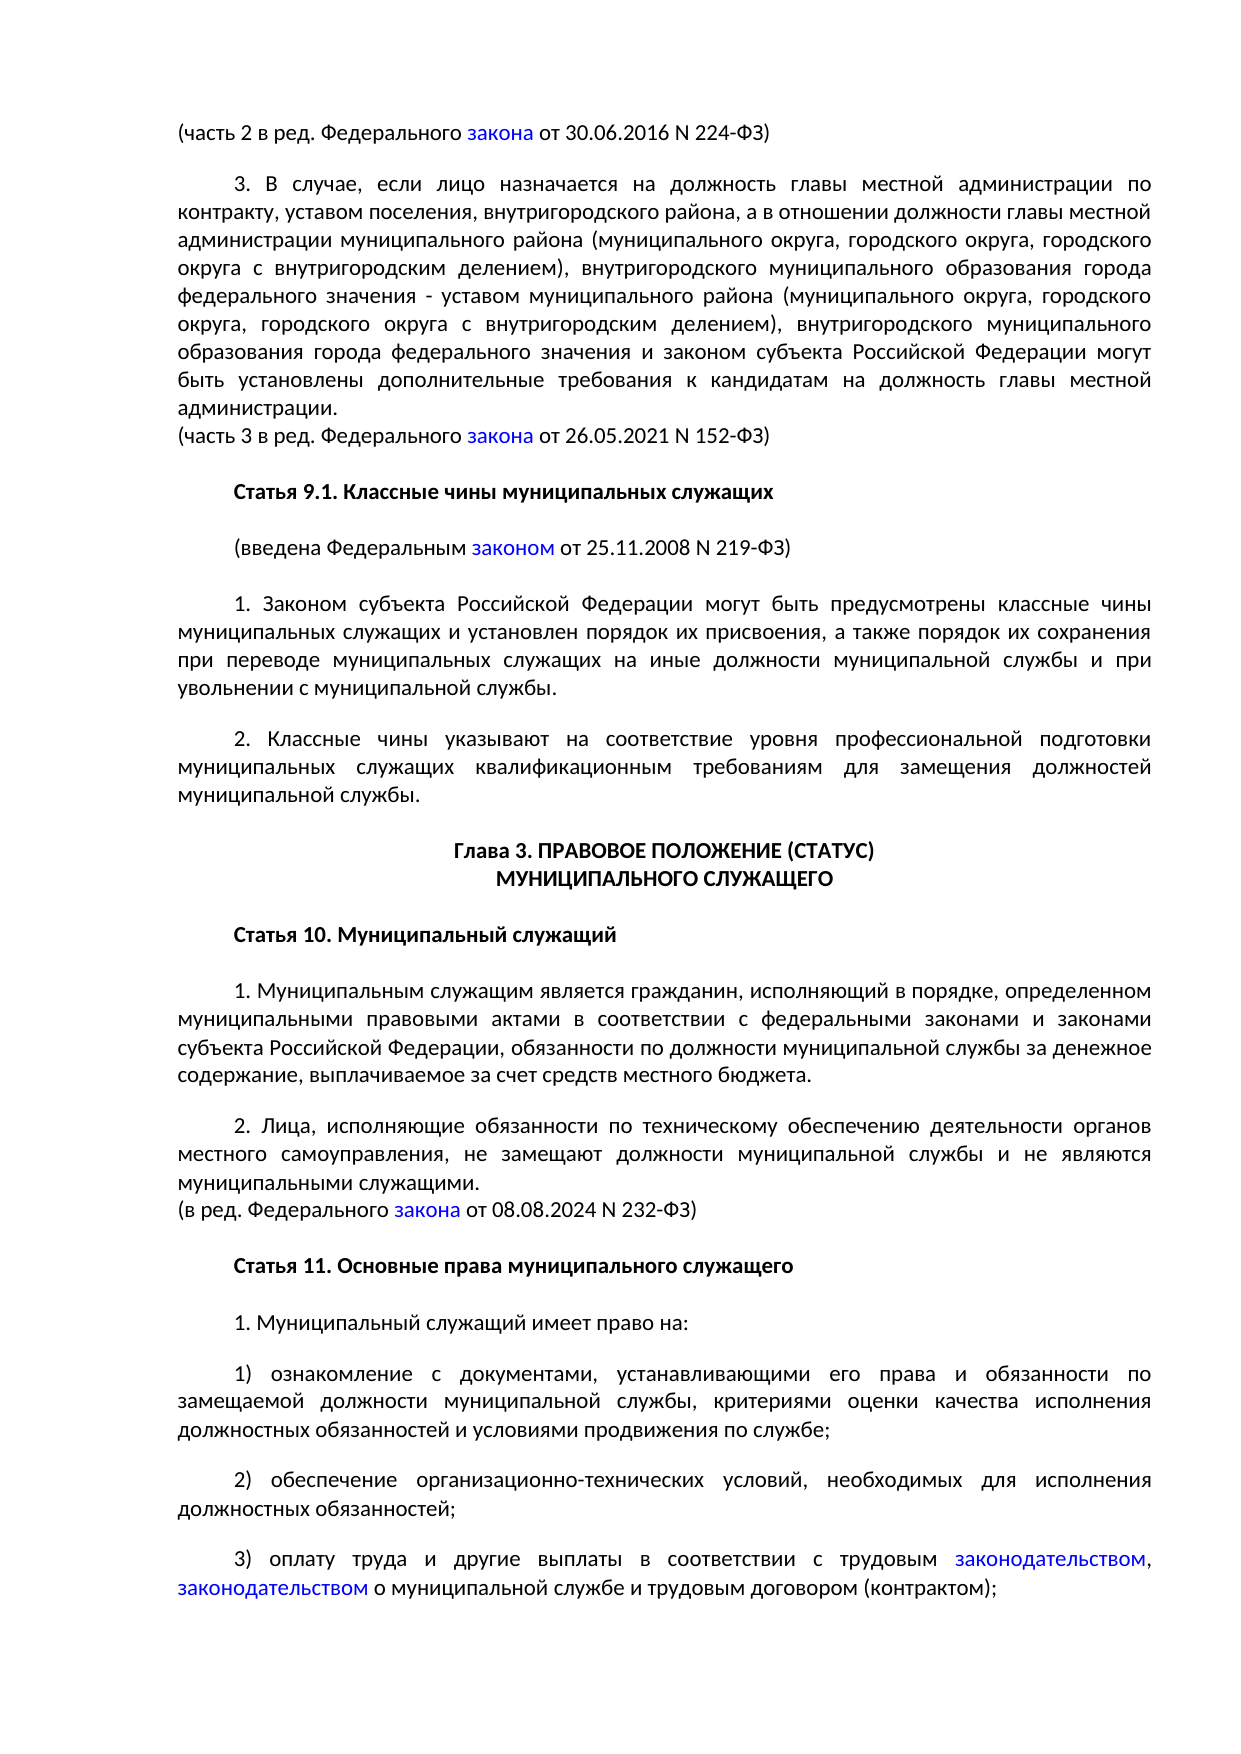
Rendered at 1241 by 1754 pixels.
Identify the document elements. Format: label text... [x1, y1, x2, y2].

title Статья 11. Основные права муниципального служащего [177, 1252, 1152, 1280]
text 2. Лица, исполняющие обязанности по техническому обеспечению деятельности органов местного самоуправления, не замещают должности муниципальной службы и не являются муниципальными служащими. [177, 1112, 1152, 1196]
text (введена Федеральным законом от 25.11.2008 N 219-ФЗ) [177, 533, 1152, 561]
text 3. В случае, если лицо назначается на должность главы местной администрации по контракту, уставом поселения, внутригородского района, а в отношении должности главы местной администрации муниципального района (муниципального округа, городского округа, городского округа с внутригородским делением), внутригородского муниципального образования города федерального значения - уставом муниципального района (муниципального округа, городского округа, городского округа с внутригородским делением), внутригородского муниципального образования города федерального значения и законом субъекта Российской Федерации могут быть установлены дополнительные требования к кандидатам на должность главы местной администрации. [177, 169, 1152, 421]
title Глава 3. ПРАВОВОЕ ПОЛОЖЕНИЕ (СТАТУС) [177, 836, 1152, 864]
text 3) оплату труда и другие выплаты в соответствии с трудовым законодательством, законодательством о муниципальной службе и трудовым договором (контрактом); [177, 1544, 1152, 1601]
text 1. Муниципальный служащий имеет право на: [177, 1308, 1152, 1336]
text 1. Муниципальным служащим является гражданин, исполняющий в порядке, определенном муниципальными правовыми актами в соответствии с федеральными законами и законами субъекта Российской Федерации, обязанности по должности муниципальной службы за денежное содержание, выплачиваемое за счет средств местного бюджета. [177, 977, 1152, 1089]
text 1. Законом субъекта Российской Федерации могут быть предусмотрены классные чины муниципальных служащих и установлен порядок их присвоения, а также порядок их сохранения при переводе муниципальных служащих на иные должности муниципальной службы и при увольнении с муниципальной службы. [177, 589, 1152, 701]
text (часть 3 в ред. Федерального закона от 26.05.2021 N 152-ФЗ) [177, 421, 1152, 449]
text 1) ознакомление с документами, устанавливающими его права и обязанности по замещаемой должности муниципальной службы, критериями оценки качества исполнения должностных обязанностей и условиями продвижения по службе; [177, 1359, 1152, 1443]
text (в ред. Федерального закона от 08.08.2024 N 232-ФЗ) [177, 1196, 1152, 1224]
title МУНИЦИПАЛЬНОГО СЛУЖАЩЕГО [177, 864, 1152, 892]
title Статья 10. Муниципальный служащий [177, 921, 1152, 948]
title Статья 9.1. Классные чины муниципальных служащих [177, 477, 1152, 505]
text 2. Классные чины указывают на соответствие уровня профессиональной подготовки муниципальных служащих квалификационным требованиям для замещения должностей муниципальной службы. [177, 724, 1152, 808]
text (часть 2 в ред. Федерального закона от 30.06.2016 N 224-ФЗ) [177, 118, 1152, 146]
text 2) обеспечение организационно-технических условий, необходимых для исполнения должностных обязанностей; [177, 1466, 1152, 1522]
